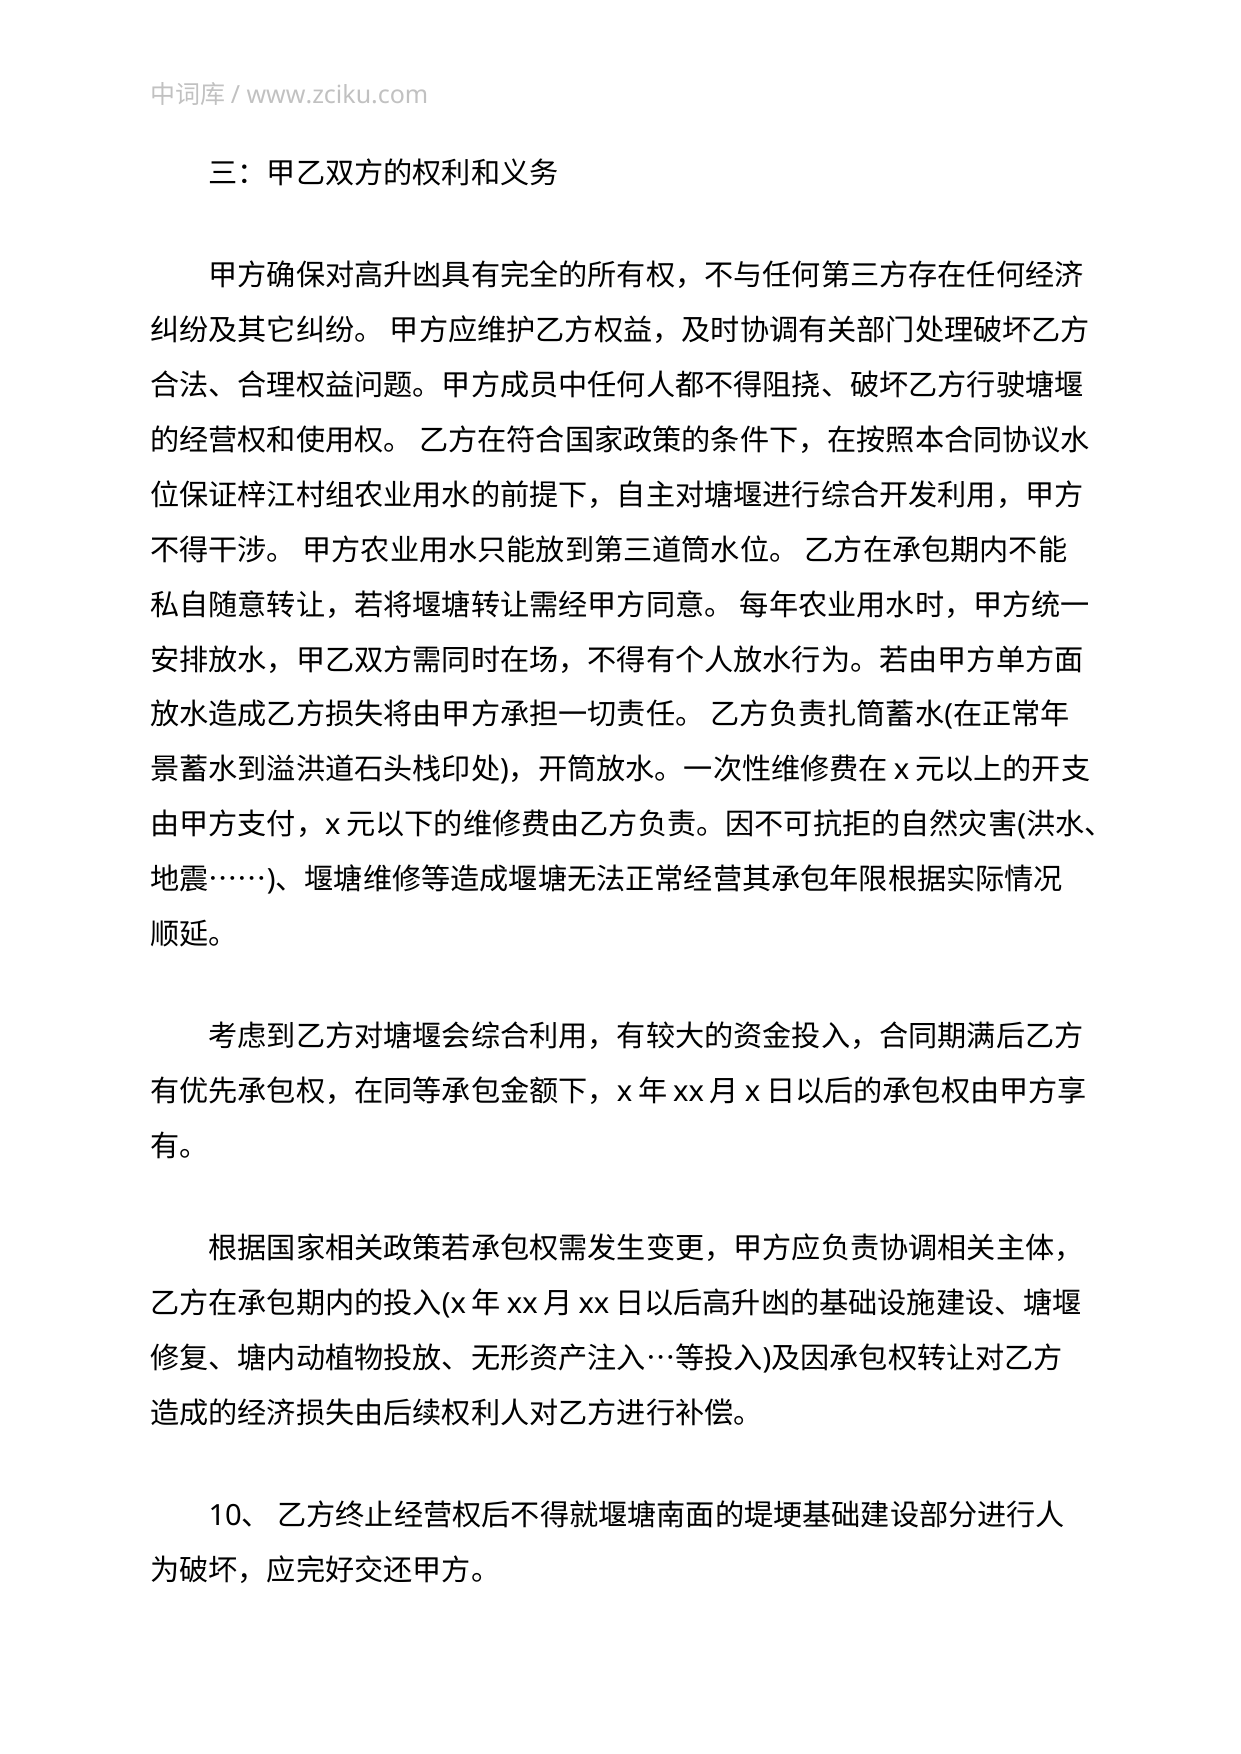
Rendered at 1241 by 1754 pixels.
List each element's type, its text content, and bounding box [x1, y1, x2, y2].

text 三：甲乙双方的权利和义务 [150, 150, 1090, 192]
text 考虑到乙方对塘堰会综合利用，有较大的资金投入，合同期满后乙方有优先承包权，在同等承包金额下，x年xx月x日以后的承包权由甲方享有。 [150, 1013, 1090, 1165]
text 10、 乙方终止经营权后不得就堰塘南面的堤埂基础建设部分进行人为破坏，应完好交还甲方。 [150, 1491, 1090, 1588]
text 甲方确保对高升凼具有完全的所有权，不与任何第三方存在任何经济纠纷及其它纠纷。 甲方应维护乙方权益，及时协调有关部门处理破坏乙方合法、合理权益问题。甲方成员中任何人都不得阻挠、破坏乙方行驶塘堰的经营权和使用权。 乙方在符合国家政策的条件下，在按照本合同协议水位保证梓江村组农业用水的前提下，自主对塘堰进行综合开发利用，甲方不得干涉。 甲方农业用水只能放到第三道筒水位。 乙方在承包期内不能私自随意转让，若将堰塘转让需经甲方同意。 每年农业用水时，甲方统一安排放水，甲乙双方需同时在场，不得有个人放水行为。若由甲方单方面放水造成乙方损失将由甲方承担一切责任。 乙方负责扎筒蓄水(在正常年景蓄水到溢洪道石头栈印处)，开筒放水。一次性维修费在x元以上的开支由甲方支付，x元以下的维修费由乙方负责。因不可抗拒的自然灾害(洪水、地震……)、堰塘维修等造成堰塘无法正常经营其承包年限根据实际情况顺延。 [150, 252, 1090, 953]
text 根据国家相关政策若承包权需发生变更，甲方应负责协调相关主体，乙方在承包期内的投入(x年xx月xx日以后高升凼的基础设施建设、塘堰修复、塘内动植物投放、无形资产注入…等投入)及因承包权转让对乙方造成的经济损失由后续权利人对乙方进行补偿。 [150, 1224, 1090, 1432]
